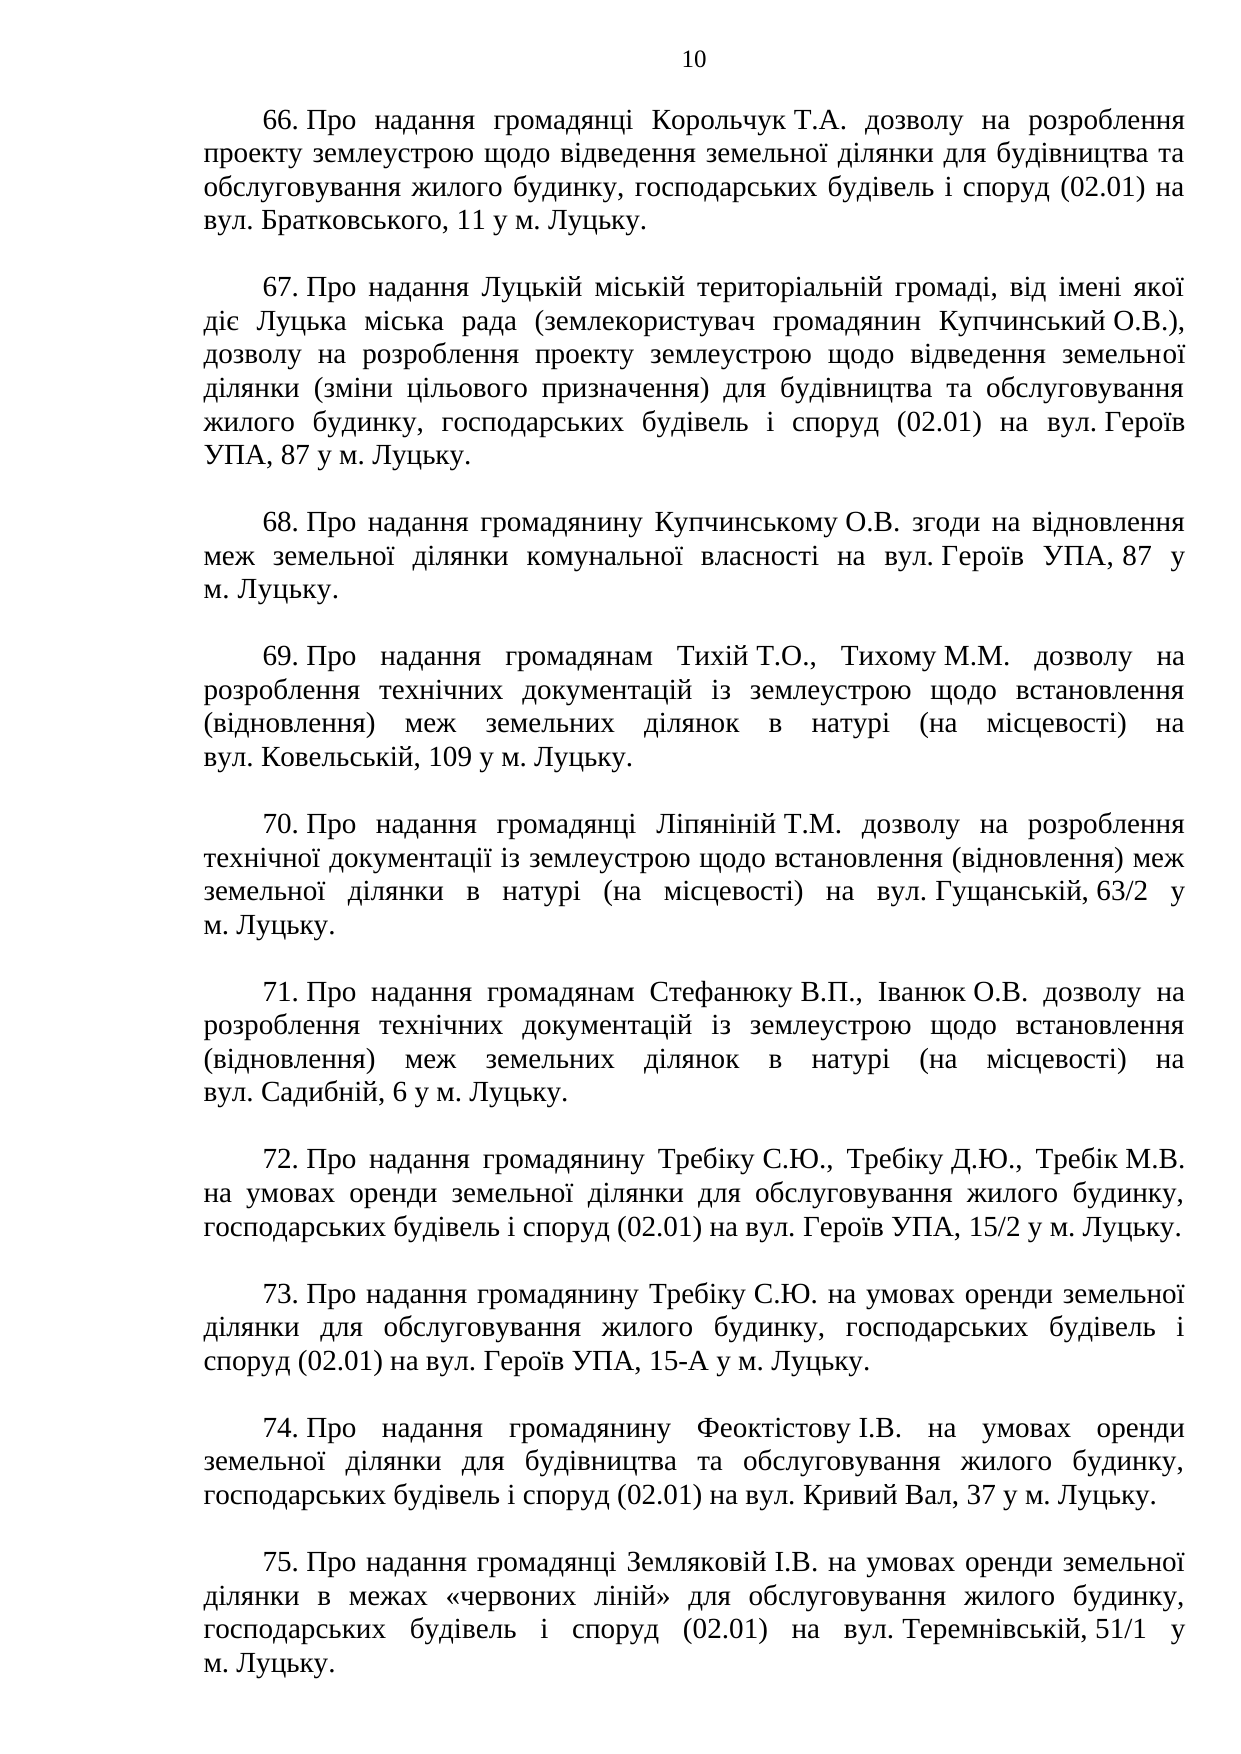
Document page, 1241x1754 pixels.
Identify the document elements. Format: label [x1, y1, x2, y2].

table_cell [192, 102, 1196, 1712]
